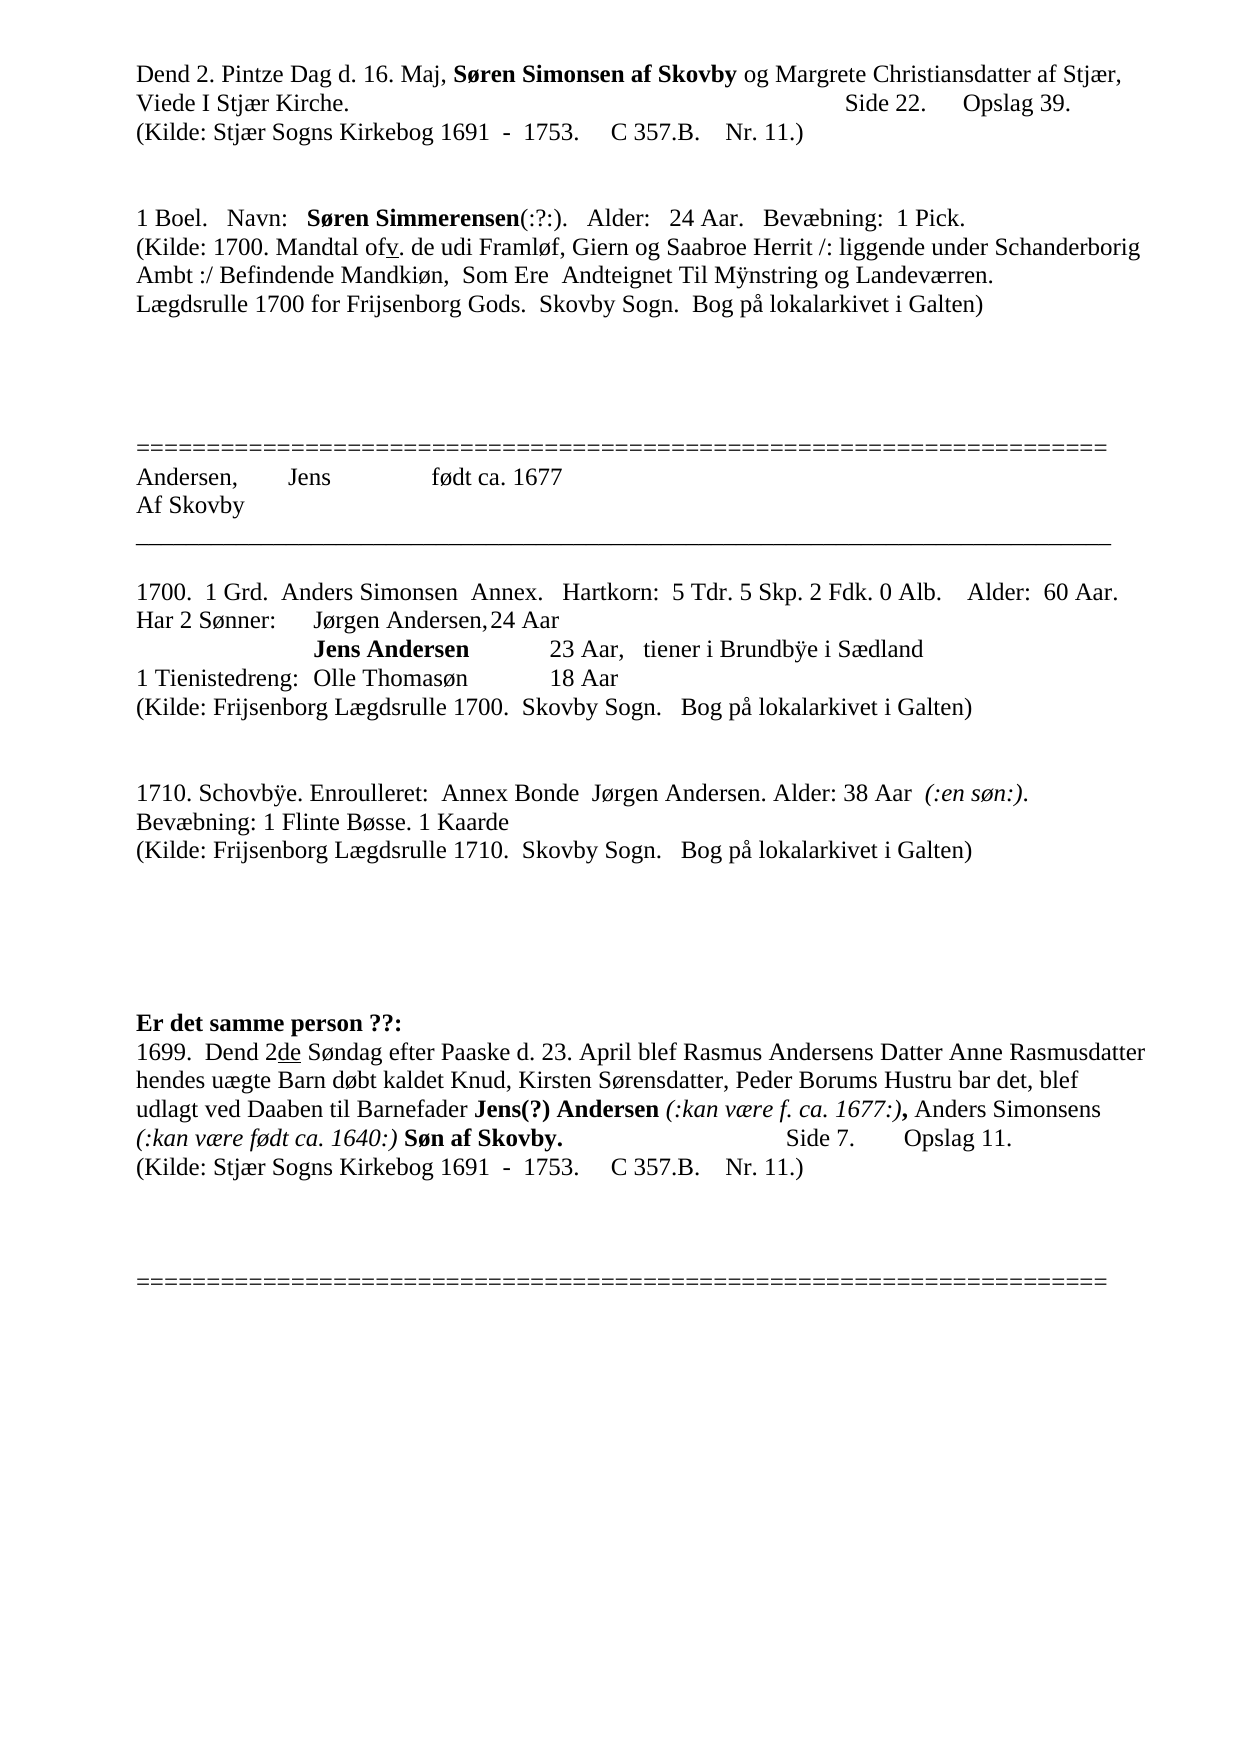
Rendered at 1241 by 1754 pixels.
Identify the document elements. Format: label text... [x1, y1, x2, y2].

text (Kilde: Stjær Sogns Kirkebog 1691 - 1753. C 357.B. Nr. 11.) [136, 117, 1146, 145]
text Af Skovby [136, 490, 1146, 519]
text Lægdsrulle 1700 for Frijsenborg Gods. Skovby Sogn. Bog på lokalarkivet i Galten) [136, 289, 1146, 318]
text Er det samme person ??: [136, 1008, 1146, 1037]
text 1710. Schovbÿe. Enroulleret: Annex Bonde Jørgen Andersen. Alder: 38 Aar (:en søn:). [136, 778, 1146, 807]
text Har 2 Sønner: Jørgen Andersen, 24 Aar [136, 605, 1146, 634]
text 1699. Dend 2de Søndag efter Paaske d. 23. April blef Rasmus Andersens Datter Anne Rasmusdatter hendes uægte Barn døbt kaldet Knud, Kirsten Sørensdatter, Peder Borums Hustru bar det, blef udlagt ved Daaben til Barnefader Jens(?) Andersen (:kan være f. ca. 1677:), Anders Simonsens (:kan være født ca. 1640:) Søn af Skovby. Side 7. Opslag 11. [136, 1037, 1146, 1152]
text 1 Boel. Navn: Søren Simmerensen(:?:). Alder: 24 Aar. Bevæbning: 1 Pick. [136, 203, 1146, 232]
text Andersen, Jens født ca. 1677 [136, 462, 1146, 490]
text (Kilde: 1700. Mandtal ofv. de udi Framløf, Giern og Saabroe Herrit /: liggende under Schanderborig Ambt :/ Befindende Mandkiøn, Som Ere Andteignet Til Mÿnstring og Landeværren. [136, 232, 1146, 289]
text (Kilde: Frijsenborg Lægdsrulle 1710. Skovby Sogn. Bog på lokalarkivet i Galten) [136, 835, 1146, 864]
text ______________________________________________________________________________ [136, 519, 1146, 548]
text 1 Tienistedreng: Olle Thomasøn 18 Aar [136, 663, 1146, 692]
text 1700. 1 Grd. Anders Simonsen Annex. Hartkorn: 5 Tdr. 5 Skp. 2 Fdk. 0 Alb. Alder: 60 Aar. [136, 577, 1146, 605]
text Jens Andersen 23 Aar, tiener i Brundbÿe i Sædland [136, 634, 1146, 663]
text (Kilde: Stjær Sogns Kirkebog 1691 - 1753. C 357.B. Nr. 11.) [136, 1152, 1146, 1180]
text ===================================================================== [136, 1267, 1146, 1295]
text (Kilde: Frijsenborg Lægdsrulle 1700. Skovby Sogn. Bog på lokalarkivet i Galten) [136, 692, 1146, 720]
text ===================================================================== [136, 433, 1146, 462]
text Bevæbning: 1 Flinte Bøsse. 1 Kaarde [136, 807, 1146, 835]
text Dend 2. Pintze Dag d. 16. Maj, Søren Simonsen af Skovby og Margrete Christiansdatter af Stjær, Viede I Stjær Kirche. Side 22. Opslag 39. [136, 59, 1146, 117]
